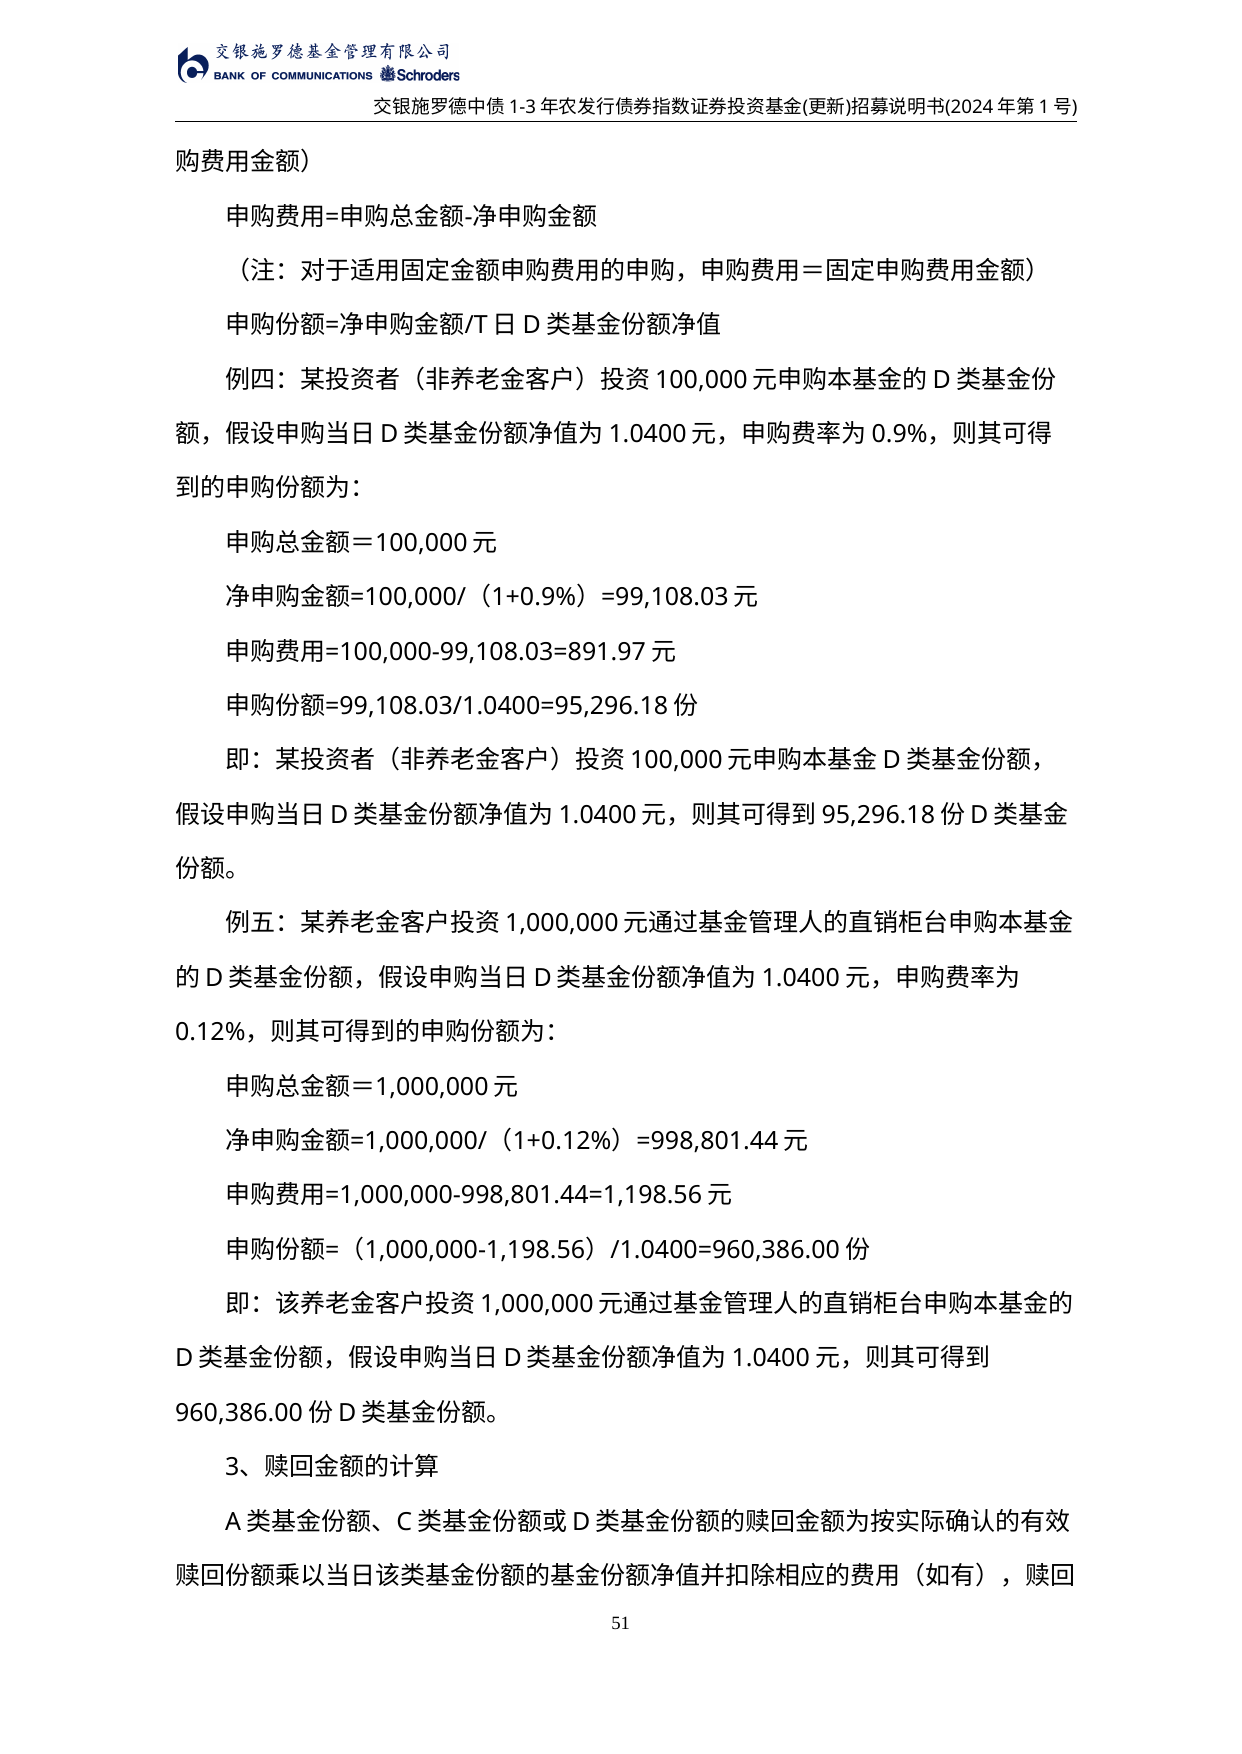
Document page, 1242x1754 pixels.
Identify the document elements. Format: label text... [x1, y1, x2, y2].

text 3、赎回金额的计算 [175, 1447, 1077, 1483]
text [175, 1501, 1077, 1592]
text 净申购金额=100,000/（1+0.9%）=99,108.03元 [175, 577, 1077, 613]
text （注：对于适用固定金额申购费用的申购，申购费用＝固定申购费用金额） [175, 250, 1077, 287]
text 申购总金额＝1,000,000元 [175, 1066, 1077, 1102]
text 申购总金额＝100,000元 [175, 522, 1077, 558]
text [175, 142, 1077, 178]
text 申购费用=1,000,000-998,801.44=1,198.56元 [175, 1175, 1077, 1211]
text 例五：某养老金客户投资1,000,000元通过基金管理人的直销柜台申购本基金的D类基金份额，假设申购当日D类基金份额净值为1.0400元，申购费率为0.12%，则其可得到的申购份额为： [175, 903, 1077, 1048]
text 申购份额=99,108.03/1.0400=95,296.18份 [175, 685, 1077, 722]
text 申购份额=净申购金额/T日D类基金份额净值 [175, 305, 1077, 341]
text 申购费用=申购总金额-净申购金额 [175, 196, 1077, 232]
picture [178, 43, 460, 83]
text 例四：某投资者（非养老金客户）投资100,000元申购本基金的D类基金份额，假设申购当日D类基金份额净值为1.0400元，申购费率为0.9%，则其可得到的申购份额为： [175, 359, 1077, 504]
text 即：某投资者（非养老金客户）投资100,000元申购本基金D类基金份额，假设申购当日D类基金份额净值为1.0400元，则其可得到95,296.18份D类基金份额。 [175, 740, 1077, 885]
text 申购份额=（1,000,000-1,198.56）/1.0400=960,386.00份 [175, 1229, 1077, 1265]
text 即：该养老金客户投资1,000,000元通过基金管理人的直销柜台申购本基金的D类基金份额，假设申购当日D类基金份额净值为1.0400元，则其可得到960,386.00份D类基金份额。 [175, 1283, 1077, 1428]
text 申购费用=100,000-99,108.03=891.97元 [175, 631, 1077, 667]
text 净申购金额=1,000,000/（1+0.12%）=998,801.44元 [175, 1120, 1077, 1157]
